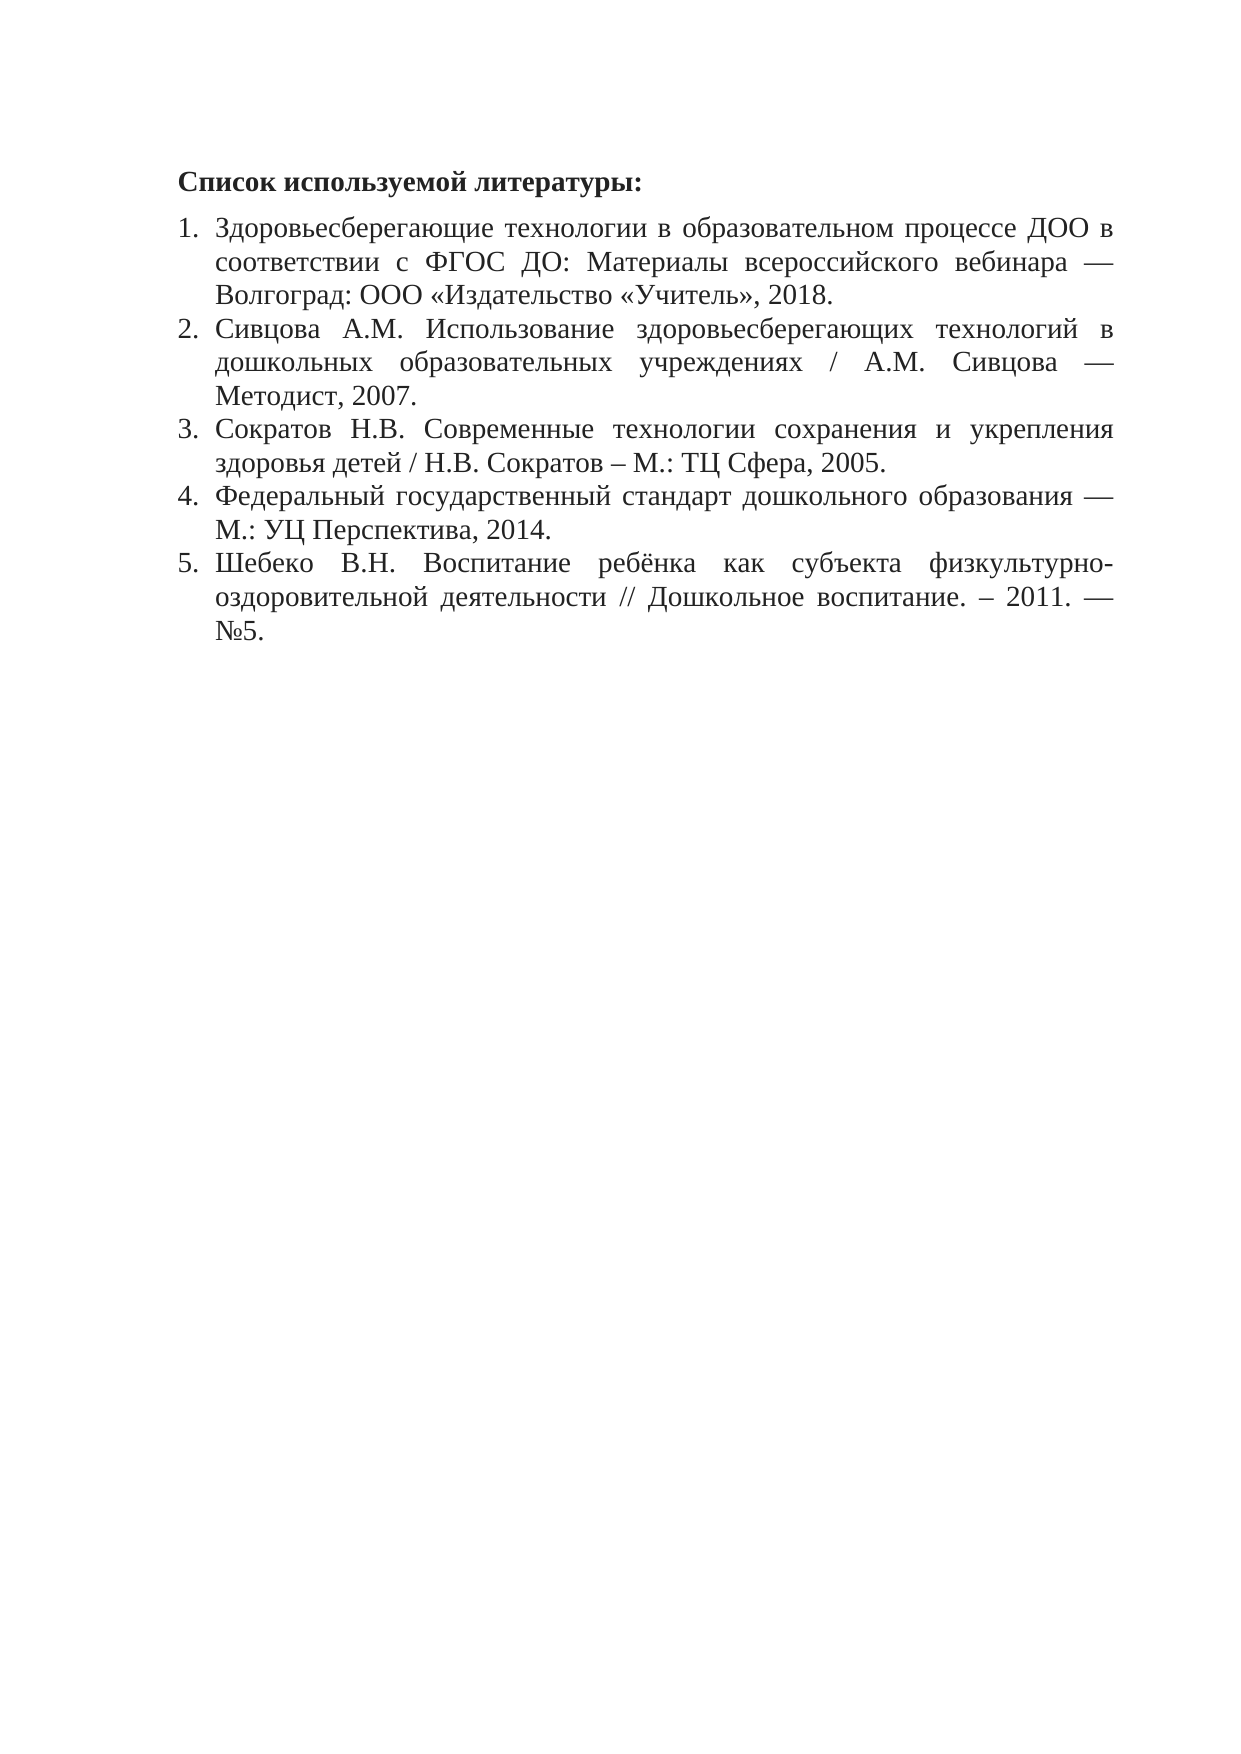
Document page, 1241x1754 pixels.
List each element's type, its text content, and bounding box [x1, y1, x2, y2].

list Федеральный государственный стандарт дошкольного образования — М.: УЦ Перспектива, 2014. [177, 478, 1114, 546]
list Сократов Н.В. Современные технологии сохранения и укрепления здоровья детей / Н.В. Сократов – М.: ТЦ Сфера, 2005. [177, 411, 1114, 478]
text Список используемой литературы: [177, 164, 1152, 198]
list Шебеко В.Н. Воспитание ребёнка как субъекта физкультурно-оздоровительной деятельности // Дошкольное воспитание. – 2011. — №5. [177, 546, 1114, 646]
list Сивцова А.М. Использование здоровьесберегающих технологий в дошкольных образовательных учреждениях / А.М. Сивцова — Методист, 2007. [177, 311, 1114, 411]
list Здоровьесберегающие технологии в образовательном процессе ДОО в соответствии с ФГОС ДО: Материалы всероссийского вебинара — Волгоград: ООО «Издательство «Учитель», 2018. [177, 210, 1114, 311]
